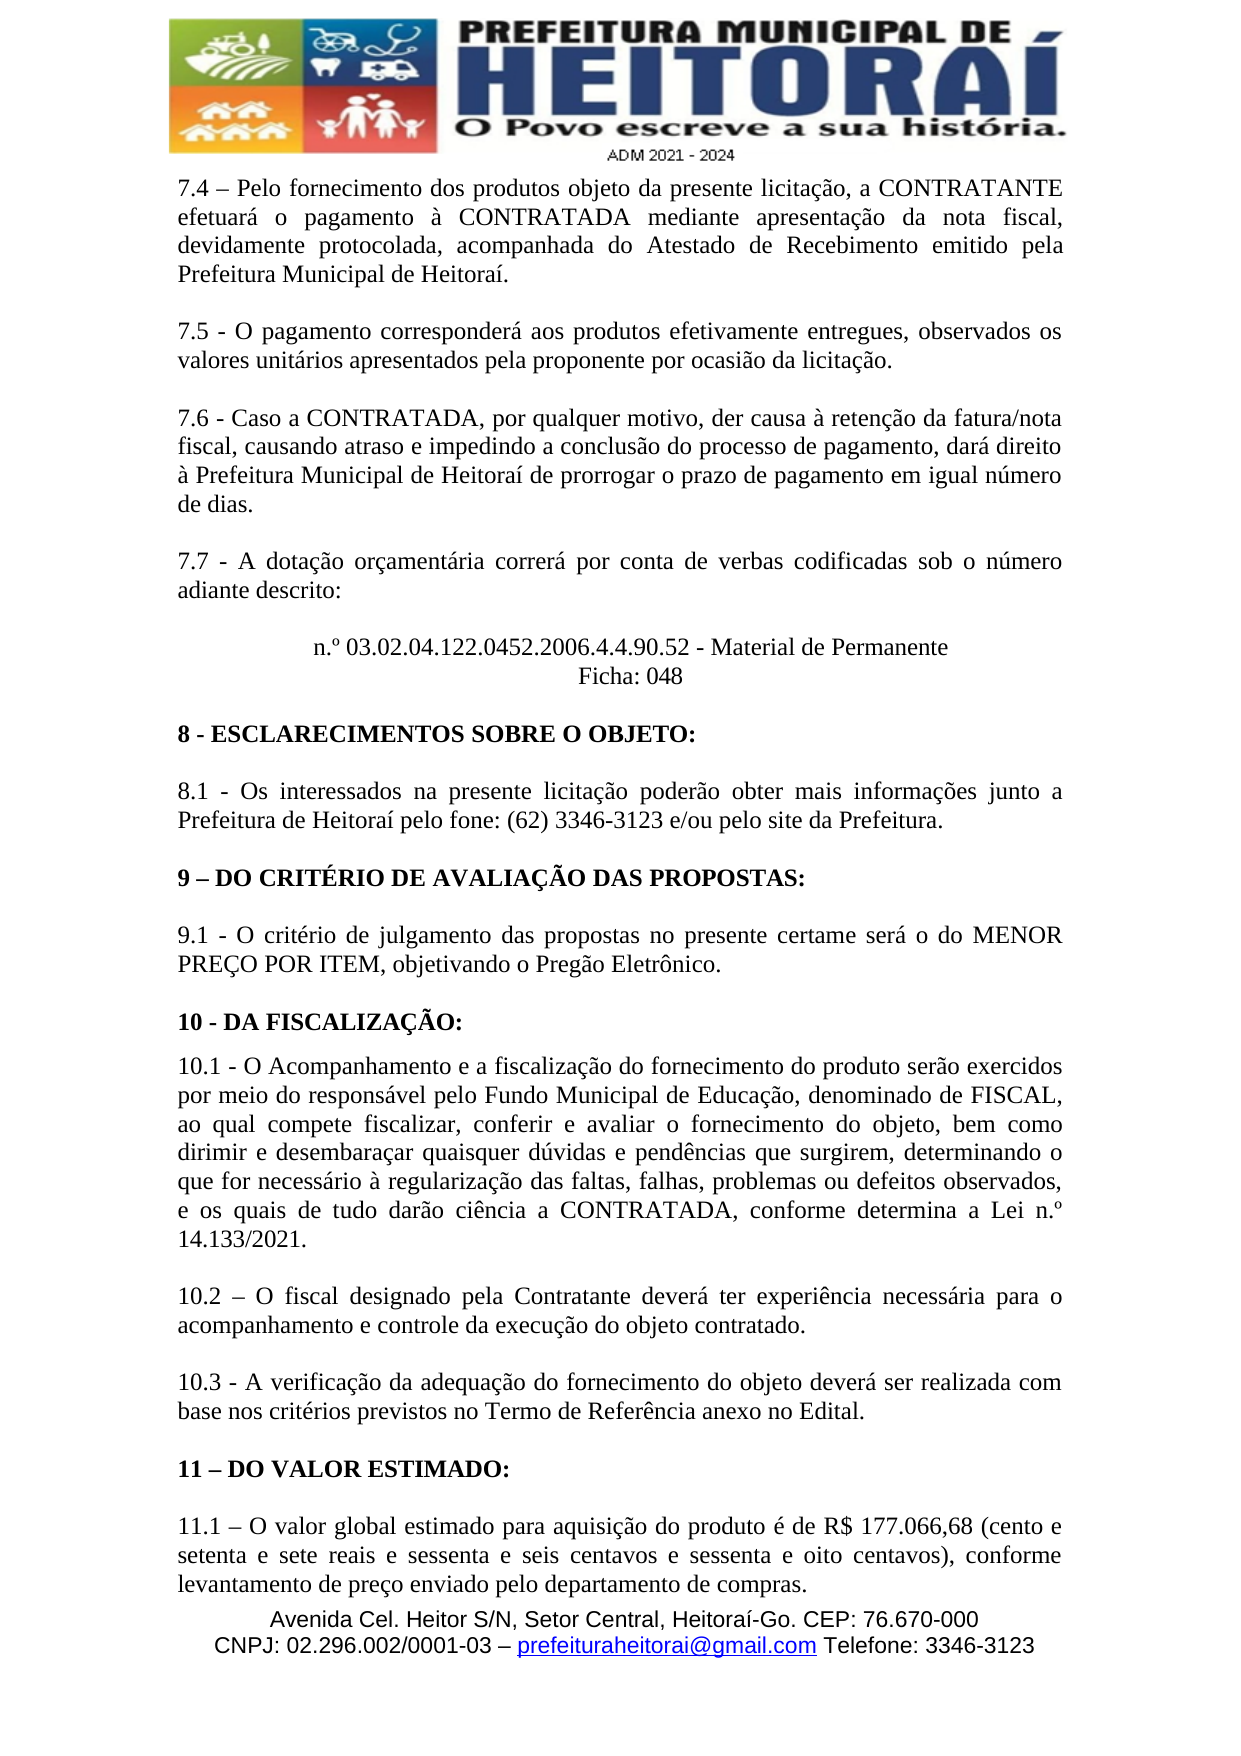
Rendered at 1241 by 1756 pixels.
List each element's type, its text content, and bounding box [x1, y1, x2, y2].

list – Pelo fornecimento dos produtos objeto da presente licitação, a CONTRATANTE efetuará o pagamento à CONTRATADA mediante apresentação da nota fiscal, devidamente protocolada, acompanhada do Atestado de Recebimento emitido pela Prefeitura Municipal de Heitoraí. [177, 173, 1064, 288]
list - O critério de julgamento das propostas no presente certame será o do MENOR PREÇO POR ITEM, objetivando o Pregão Eletrônico. [177, 920, 1063, 978]
list - O pagamento corresponderá aos produtos efetivamente entregues, observados os valores unitários apresentados pela proponente por ocasião da licitação. [177, 316, 1063, 374]
list - Caso a CONTRATADA, por qualquer motivo, der causa à retenção da fatura/nota fiscal, causando atraso e impedindo a conclusão do processo de pagamento, dará direito à Prefeitura Municipal de Heitoraí de prorrogar o prazo de pagamento em igual número de dias. [177, 403, 1063, 518]
text Ficha: 048 [177, 661, 1084, 690]
subtitle – DO VALOR ESTIMADO: [177, 1454, 1084, 1483]
list - O Acompanhamento e a fiscalização do fornecimento do produto serão exercidos por meio do responsável pelo Fundo Municipal de Educação, denominado de FISCAL, ao qual compete fiscalizar, conferir e avaliar o fornecimento do objeto, bem como dirimir e desembaraçar quaisquer dúvidas e pendências que surgirem, determinando o que for necessário à regularização das faltas, falhas, problemas ou defeitos observados, e os quais de tudo darão ciência a CONTRATADA, conforme determina a Lei n.º 14.133/2021. [177, 1051, 1063, 1252]
subtitle - DA FISCALIZAÇÃO: [177, 1007, 1084, 1036]
list – O valor global estimado para aquisição do produto é de R$ 177.066,68 (cento e setenta e sete reais e sessenta e seis centavos e sessenta e oito centavos), conforme levantamento de preço enviado pelo departamento de compras. [177, 1511, 1063, 1597]
picture [168, 18, 1085, 172]
list - A verificação da adequação do fornecimento do objeto deverá ser realizada com base nos critérios previstos no Termo de Referência anexo no Edital. [177, 1367, 1063, 1425]
list – O fiscal designado pela Contratante deverá ter experiência necessária para o acompanhamento e controle da execução do objeto contratado. [177, 1281, 1063, 1339]
text n.º 03.02.04.122.0452.2006.4.4.90.52 - Material de Permanente [177, 632, 1084, 661]
list - A dotação orçamentária correrá por conta de verbas codificadas sob o número adiante descrito: [177, 546, 1063, 604]
subtitle – DO CRITÉRIO DE AVALIAÇÃO DAS PROPOSTAS: [177, 863, 1084, 892]
list - Os interessados na presente licitação poderão obter mais informações junto a Prefeitura de Heitoraí pelo fone: (62) 3346-3123 e/ou pelo site da Prefeitura. [177, 776, 1063, 834]
subtitle - ESCLARECIMENTOS SOBRE O OBJETO: [177, 719, 1084, 748]
